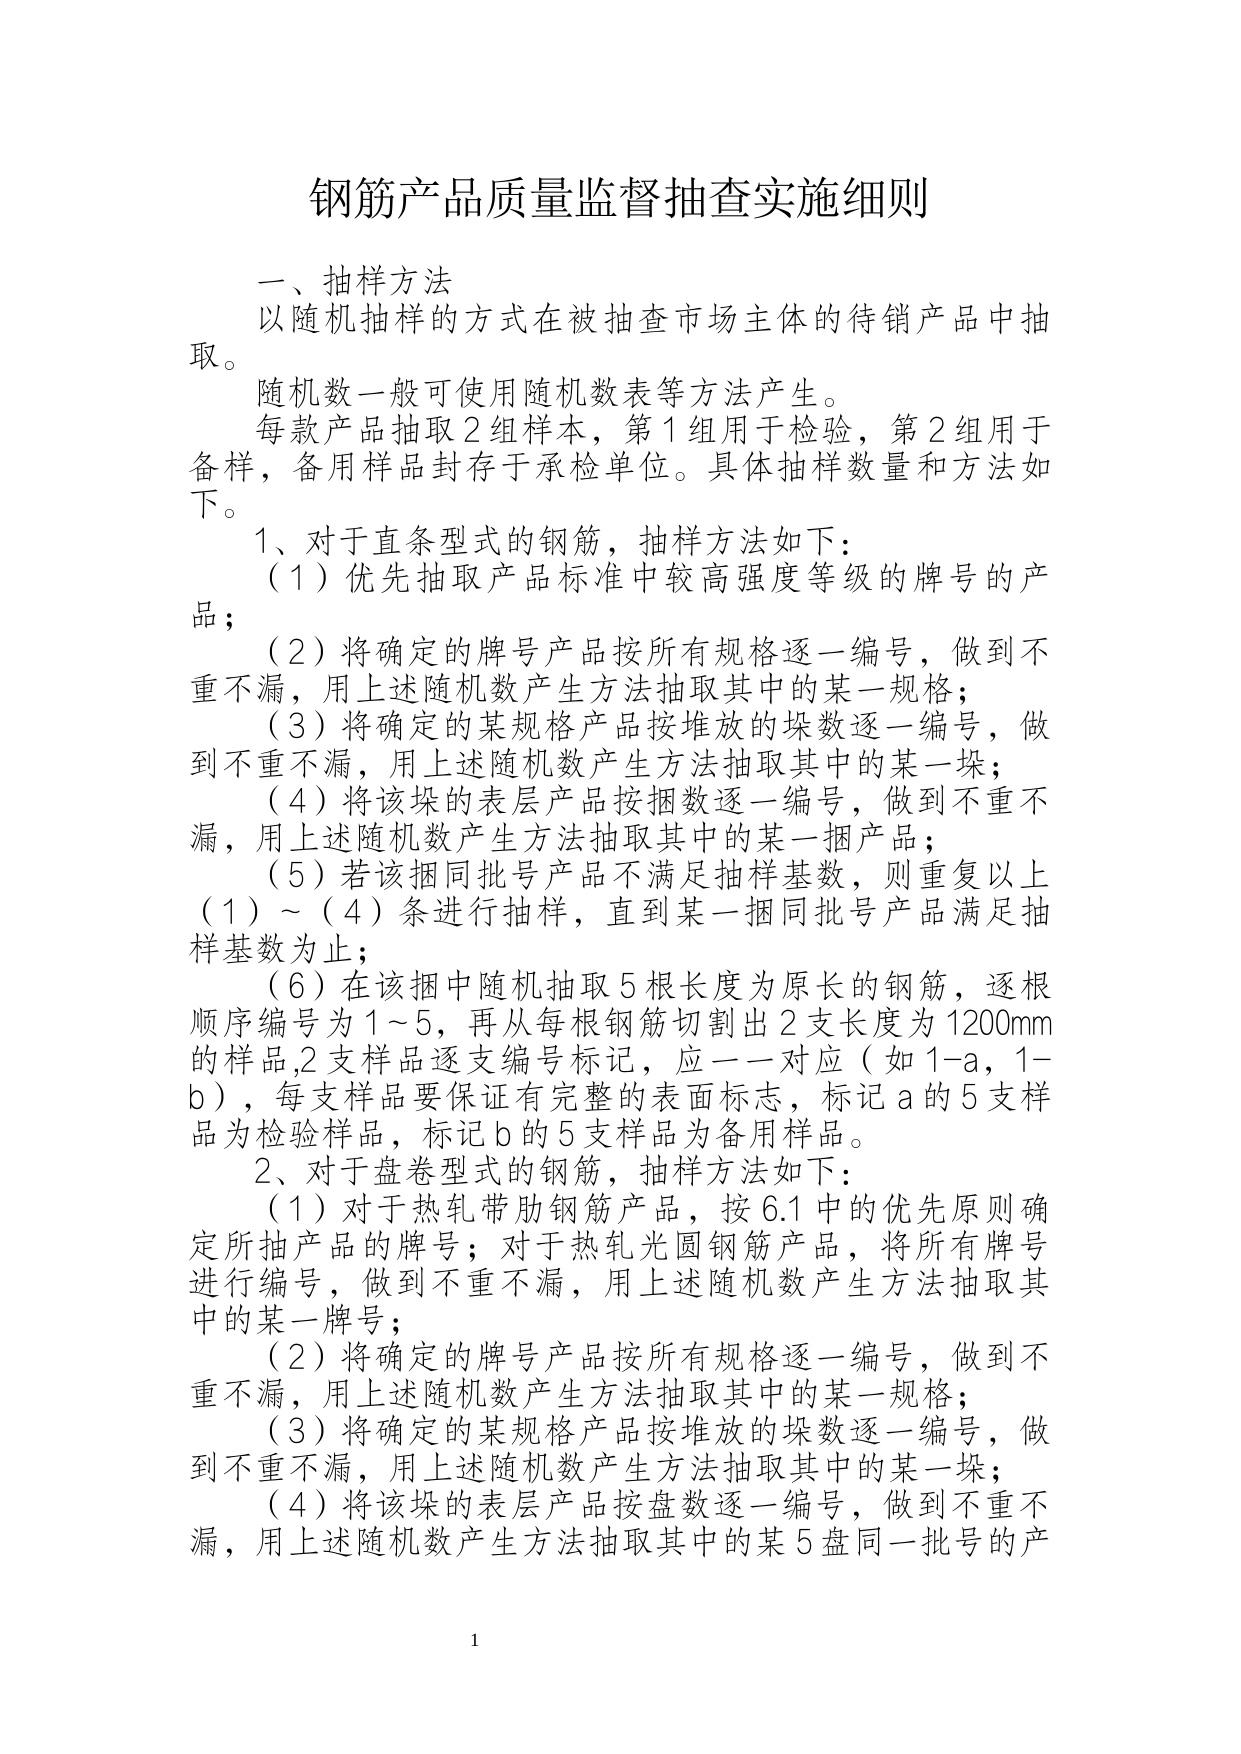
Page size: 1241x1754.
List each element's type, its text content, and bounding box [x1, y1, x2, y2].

text （1）对于热轧带肋钢筋产品，按6.1中的优先原则确定所抽产品的牌号；对于热轧光圆钢筋产品，将所有牌号进行编号，做到不重不漏，用上述随机数产生方法抽取其中的某一牌号； [187, 1191, 1053, 1339]
text 2、对于盘卷型式的钢筋，抽样方法如下： [187, 1154, 1053, 1191]
text （1）优先抽取产品标准中较高强度等级的牌号的产品； [187, 561, 1053, 635]
text 随机数一般可使用随机数表等方法产生。 [187, 375, 1053, 412]
text （3）将确定的某规格产品按堆放的垛数逐一编号，做到不重不漏，用上述随机数产生方法抽取其中的某一垛； [187, 709, 1053, 783]
text （5）若该捆同批号产品不满足抽样基数，则重复以上（1）～（4）条进行抽样，直到某一捆同批号产品满足抽样基数为止； [187, 857, 1053, 969]
text 1、对于直条型式的钢筋，抽样方法如下： [187, 524, 1053, 561]
text 钢筋产品质量监督抽查实施细则 [187, 162, 1053, 227]
text （2）将确定的牌号产品按所有规格逐一编号，做到不重不漏，用上述随机数产生方法抽取其中的某一规格； [187, 635, 1053, 709]
text 以随机抽样的方式在被抽查市场主体的待销产品中抽取。 [187, 301, 1053, 375]
text 一、抽样方法 [187, 264, 1053, 301]
text （3）将确定的某规格产品按堆放的垛数逐一编号，做到不重不漏，用上述随机数产生方法抽取其中的某一垛； [187, 1414, 1053, 1488]
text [187, 1488, 1053, 1562]
text （4）将该垛的表层产品按捆数逐一编号，做到不重不漏，用上述随机数产生方法抽取其中的某一捆产品； [187, 783, 1053, 857]
text 每款产品抽取2组样本，第1组用于检验，第2组用于备样，备用样品封存于承检单位。具体抽样数量和方法如下。 [187, 412, 1053, 524]
text （2）将确定的牌号产品按所有规格逐一编号，做到不重不漏，用上述随机数产生方法抽取其中的某一规格； [187, 1339, 1053, 1414]
text （6）在该捆中随机抽取5根长度为原长的钢筋，逐根顺序编号为1～5，再从每根钢筋切割出2支长度为1200mm的样品,2支样品逐支编号标记，应一一对应（如1-a，1-b），每支样品要保证有完整的表面标志，标记a的5支样品为检验样品，标记b的5支样品为备用样品。 [187, 969, 1053, 1154]
